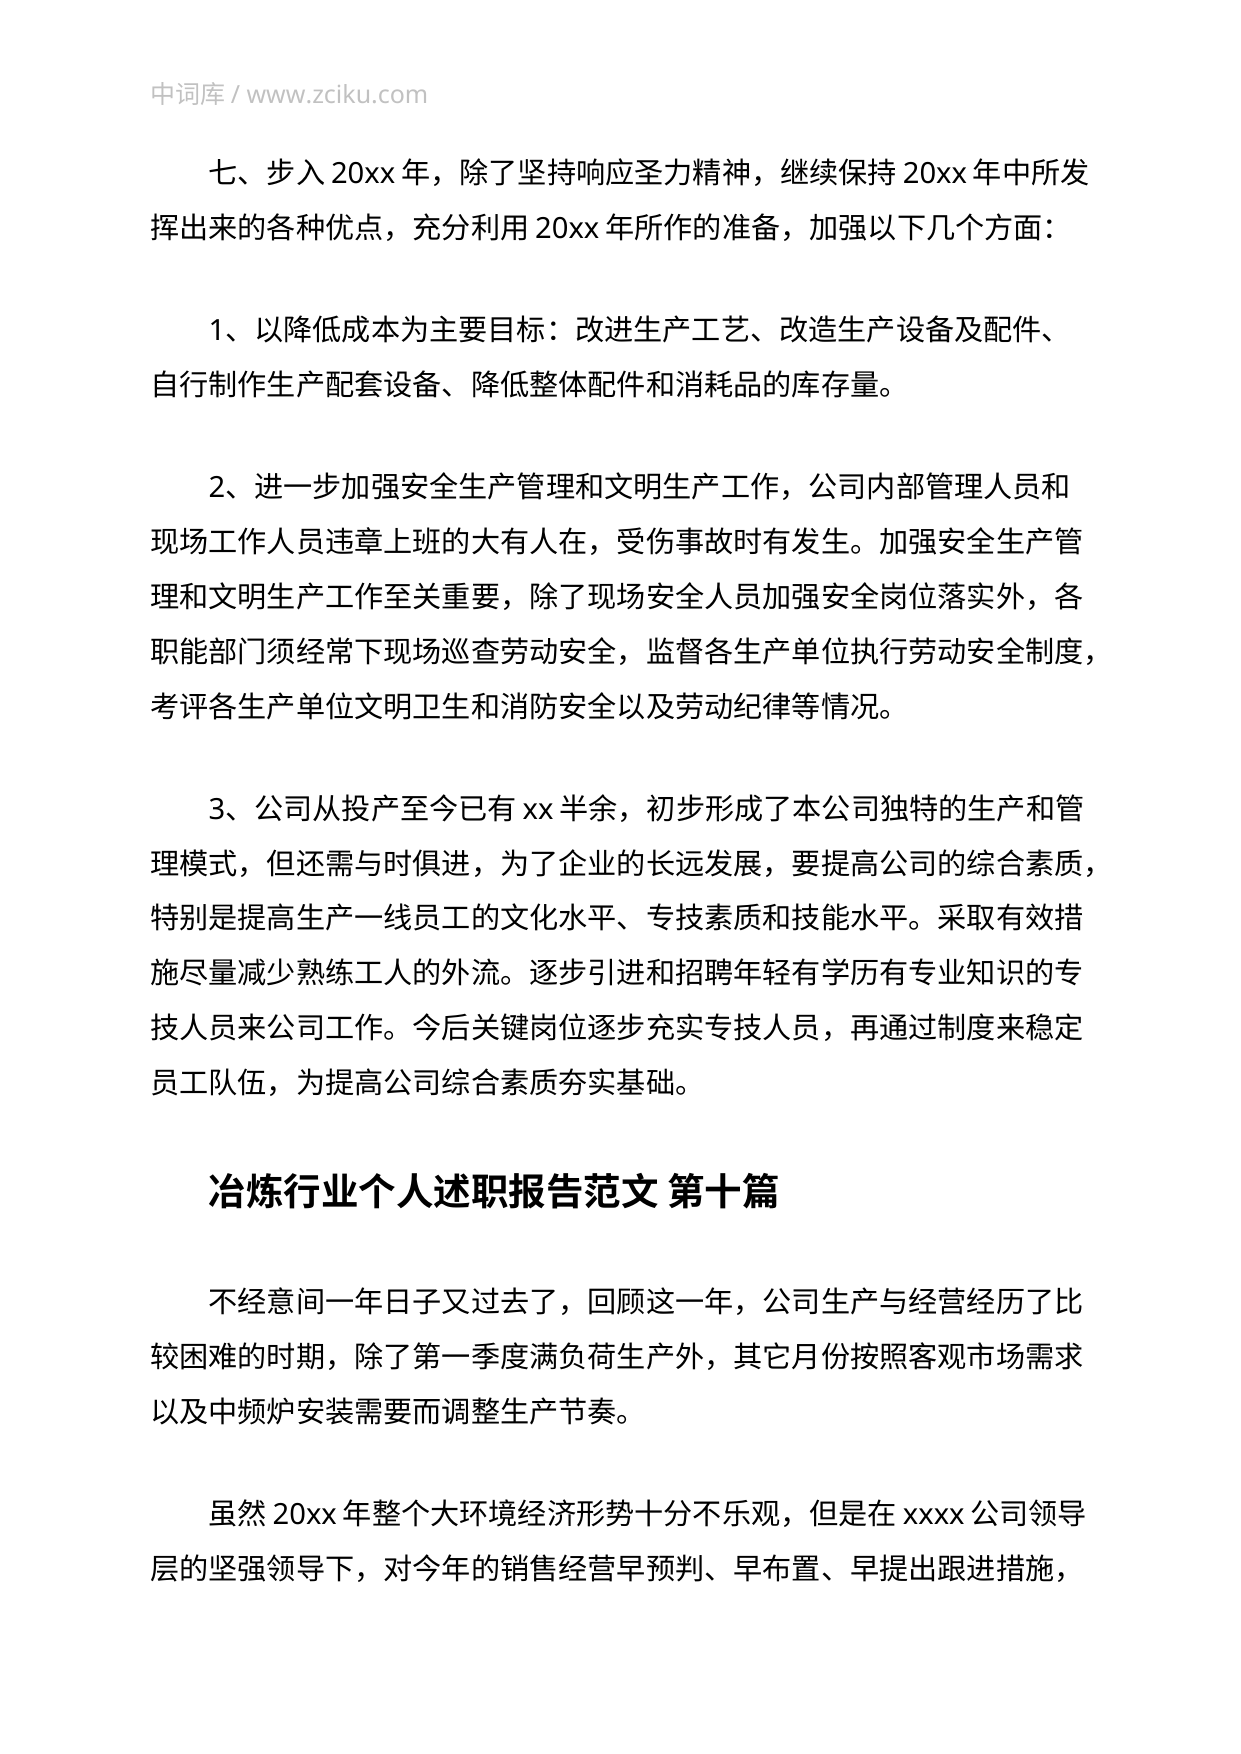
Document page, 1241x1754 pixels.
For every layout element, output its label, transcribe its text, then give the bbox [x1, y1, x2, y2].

text 七、步入20xx年，除了坚持响应圣力精神，继续保持20xx年中所发挥出来的各种优点，充分利用20xx年所作的准备，加强以下几个方面： [150, 150, 1090, 247]
text 1、以降低成本为主要目标：改进生产工艺、改造生产设备及配件、自行制作生产配套设备、降低整体配件和消耗品的库存量。 [150, 307, 1090, 404]
text 不经意间一年日子又过去了，回顾这一年，公司生产与经营经历了比较困难的时期，除了第一季度满负荷生产外，其它月份按照客观市场需求以及中频炉安装需要而调整生产节奏。 [150, 1279, 1090, 1431]
text 3、公司从投产至今已有xx半余，初步形成了本公司独特的生产和管理模式，但还需与时俱进，为了企业的长远发展，要提高公司的综合素质，特别是提高生产一线员工的文化水平、专技素质和技能水平。采取有效措施尽量减少熟练工人的外流。逐步引进和招聘年轻有学历有专业知识的专技人员来公司工作。今后关键岗位逐步充实专技人员，再通过制度来稳定员工队伍，为提高公司综合素质夯实基础。 [150, 785, 1090, 1102]
text 2、进一步加强安全生产管理和文明生产工作，公司内部管理人员和现场工作人员违章上班的大有人在，受伤事故时有发生。加强安全生产管理和文明生产工作至关重要，除了现场安全人员加强安全岗位落实外，各职能部门须经常下现场巡查劳动安全，监督各生产单位执行劳动安全制度，考评各生产单位文明卫生和消防安全以及劳动纪律等情况。 [150, 464, 1090, 726]
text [150, 1491, 1090, 1588]
text 冶炼行业个人述职报告范文 第十篇 [150, 1162, 1090, 1216]
